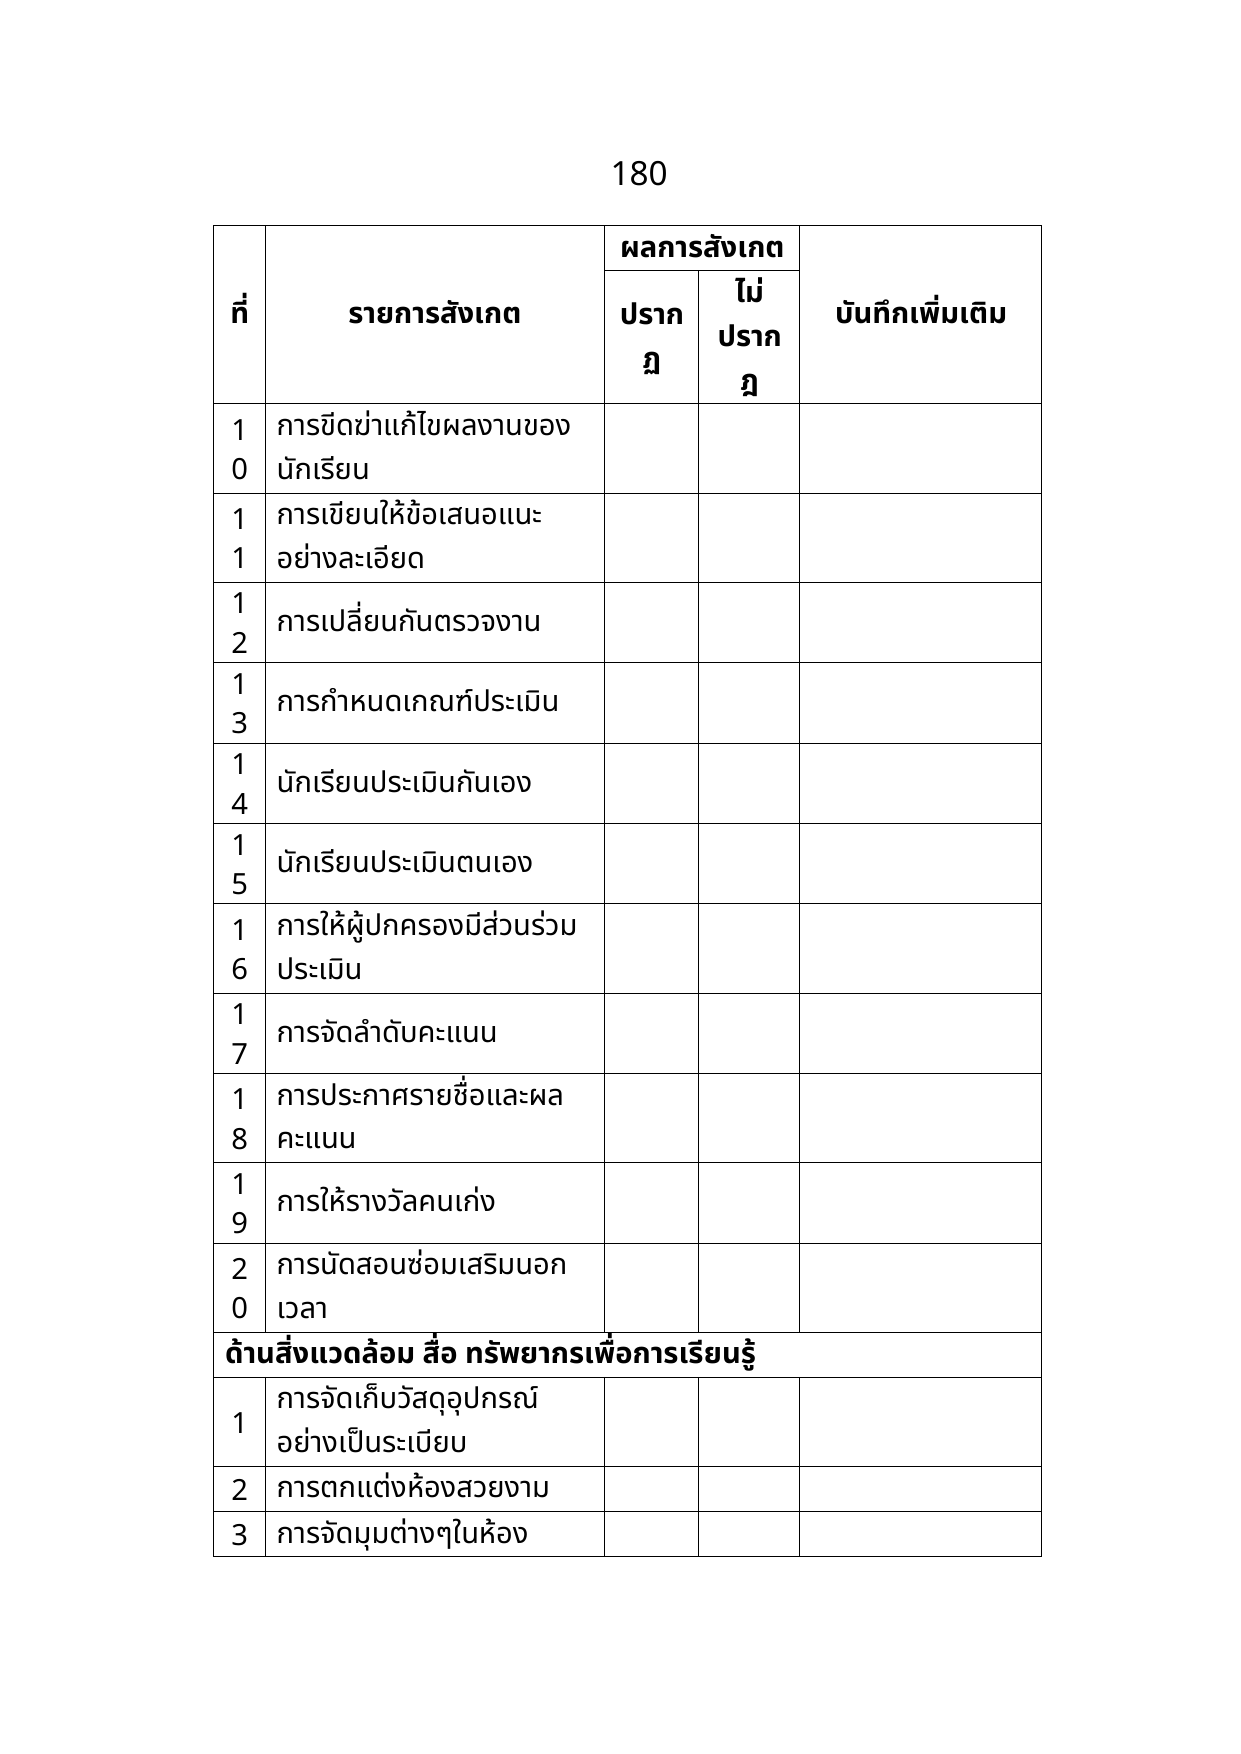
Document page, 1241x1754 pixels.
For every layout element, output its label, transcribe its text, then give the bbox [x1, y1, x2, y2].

table_cell 15 [214, 824, 265, 903]
table_cell [699, 1074, 799, 1162]
table_cell 19 [214, 1163, 265, 1242]
table_cell 20 [214, 1244, 265, 1332]
table_cell 18 [214, 1074, 265, 1162]
table_cell [699, 1163, 799, 1242]
table_cell [800, 994, 1041, 1073]
table_cell การเขียนให้ข้อเสนอแนะอย่างละเอียด [266, 494, 604, 582]
table_cell [800, 1378, 1041, 1466]
table_cell [605, 404, 698, 492]
table_cell 17 [214, 994, 265, 1073]
table_cell [605, 994, 698, 1073]
table_header ผลการสังเกต [605, 226, 799, 270]
table_cell 14 [214, 744, 265, 823]
table_cell [605, 1074, 698, 1162]
table_cell 2 [214, 1467, 265, 1511]
table_cell [699, 494, 799, 582]
table_cell [699, 1512, 799, 1556]
table_cell [699, 994, 799, 1073]
table_cell [699, 904, 799, 992]
table_cell 16 [214, 904, 265, 992]
table_cell การให้รางวัลคนเก่ง [266, 1163, 604, 1242]
table_cell [699, 663, 799, 742]
table_cell [800, 744, 1041, 823]
table_cell [800, 1467, 1041, 1511]
table_cell [800, 1074, 1041, 1162]
table_cell 10 [214, 404, 265, 492]
table_cell ปรากฏ [605, 271, 698, 403]
table_cell การเปลี่ยนกันตรวจงาน [266, 583, 604, 662]
table_cell การจัดลำดับคะแนน [266, 994, 604, 1073]
table_cell [699, 744, 799, 823]
table_cell [800, 494, 1041, 582]
table_header ที่ [214, 226, 265, 403]
table_cell [699, 1467, 799, 1511]
table_cell [800, 404, 1041, 492]
table_cell [699, 1378, 799, 1466]
table_cell การนัดสอนซ่อมเสริมนอกเวลา [266, 1244, 604, 1332]
table_cell [605, 583, 698, 662]
table_cell การขีดฆ่าแก้ไขผลงานของนักเรียน [266, 404, 604, 492]
table_cell [605, 494, 698, 582]
table_cell [605, 1163, 698, 1242]
table_cell [605, 1378, 698, 1466]
table_cell การประกาศรายชื่อและผลคะแนน [266, 1074, 604, 1162]
table_cell 11 [214, 494, 265, 582]
table_header รายการสังเกต [266, 226, 604, 403]
table_cell [605, 1467, 698, 1511]
table_cell [605, 744, 698, 823]
table_cell ไม่ปรากฎ [699, 271, 799, 403]
table_cell [800, 583, 1041, 662]
table_cell [605, 1244, 698, 1332]
table_cell [800, 1512, 1041, 1556]
table_cell 13 [214, 663, 265, 742]
table_cell [699, 404, 799, 492]
table_cell [699, 824, 799, 903]
table_cell [800, 824, 1041, 903]
table_cell [699, 583, 799, 662]
table_cell การจัดเก็บวัสดุอุปกรณ์อย่างเป็นระเบียบ [266, 1378, 604, 1466]
table_cell การกำหนดเกณฑ์ประเมิน [266, 663, 604, 742]
table_cell การตกแต่งห้องสวยงาม [266, 1467, 604, 1511]
table_header บันทึกเพิ่มเติม [800, 226, 1041, 403]
table_cell [800, 1244, 1041, 1332]
table_cell [605, 824, 698, 903]
table_cell [800, 1163, 1041, 1242]
table_cell [800, 904, 1041, 992]
table_cell 3 [214, 1512, 265, 1556]
table_cell 12 [214, 583, 265, 662]
table_cell นักเรียนประเมินกันเอง [266, 744, 604, 823]
table_cell [699, 1244, 799, 1332]
table_cell 1 [214, 1378, 265, 1466]
table_cell [605, 1512, 698, 1556]
table_cell [800, 663, 1041, 742]
table_cell นักเรียนประเมินตนเอง [266, 824, 604, 903]
table_cell ด้านสิ่งแวดล้อม สื่อ ทรัพยากรเพื่อการเรียนรู้ [214, 1333, 1041, 1377]
table_cell การให้ผู้ปกครองมีส่วนร่วมประเมิน [266, 904, 604, 992]
table_cell การจัดมุมต่างๆในห้อง [266, 1512, 604, 1556]
table_cell [605, 904, 698, 992]
table_cell [605, 663, 698, 742]
